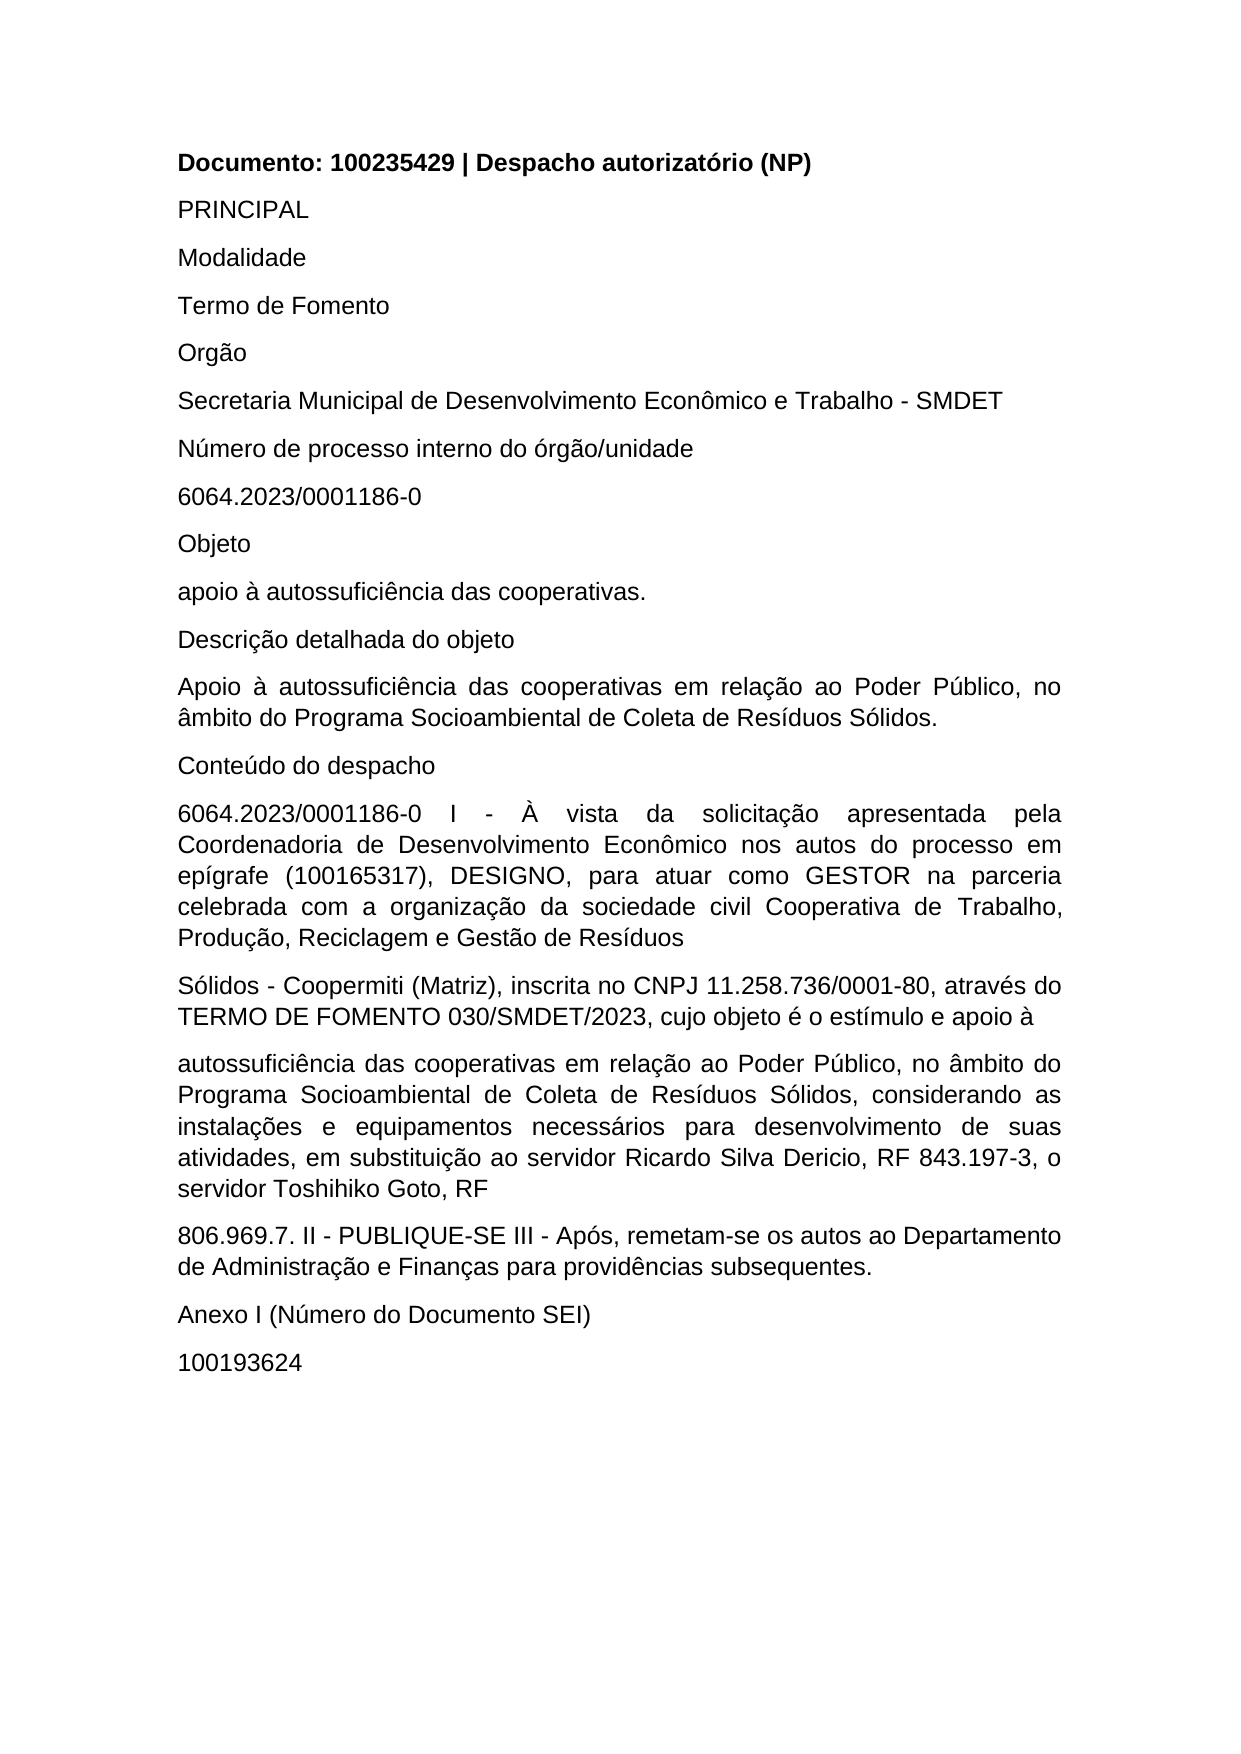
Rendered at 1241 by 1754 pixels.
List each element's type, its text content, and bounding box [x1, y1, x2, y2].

text 806.969.7. II - PUBLIQUE-SE III - Após, remetam-se os autos ao Departamento de Administração e Finanças para providências subsequentes. [177, 1221, 1063, 1281]
text Secretaria Municipal de Desenvolvimento Econômico e Trabalho - SMDET [177, 386, 1063, 415]
text 6064.2023/0001186-0 I - À vista da solicitação apresentada pela Coordenadoria de Desenvolvimento Econômico nos autos do processo em epígrafe (100165317), DESIGNO, para atuar como GESTOR na parceria celebrada com a organização da sociedade civil Cooperativa de Trabalho, Produção, Reciclagem e Gestão de Resíduos [177, 799, 1063, 952]
text Documento: 100235429 | Despacho autorizatório (NP) [177, 148, 1063, 176]
text Sólidos - Coopermiti (Matriz), inscrita no CNPJ 11.258.736/0001-80, através do TERMO DE FOMENTO 030/SMDET/2023, cujo objeto é o estímulo e apoio à [177, 971, 1063, 1031]
text Orgão [177, 338, 1063, 367]
text Termo de Fomento [177, 291, 1063, 319]
text 6064.2023/0001186-0 [177, 482, 1063, 510]
text Modalidade [177, 243, 1063, 272]
text Anexo I (Número do Documento SEI) [177, 1300, 1063, 1329]
text PRINCIPAL [177, 195, 1063, 224]
text Objeto [177, 529, 1063, 558]
text Conteúdo do despacho [177, 751, 1063, 780]
text 100193624 [177, 1348, 1063, 1377]
text Descrição detalhada do objeto [177, 625, 1063, 653]
text Número de processo interno do órgão/unidade [177, 434, 1063, 463]
text Apoio à autossuficiência das cooperativas em relação ao Poder Público, no âmbito do Programa Socioambiental de Coleta de Resíduos Sólidos. [177, 672, 1063, 732]
text apoio à autossuficiência das cooperativas. [177, 577, 1063, 606]
text autossuficiência das cooperativas em relação ao Poder Público, no âmbito do Programa Socioambiental de Coleta de Resíduos Sólidos, considerando as instalações e equipamentos necessários para desenvolvimento de suas atividades, em substituição ao servidor Ricardo Silva Dericio, RF 843.197-3, o servidor Toshihiko Goto, RF [177, 1049, 1063, 1202]
